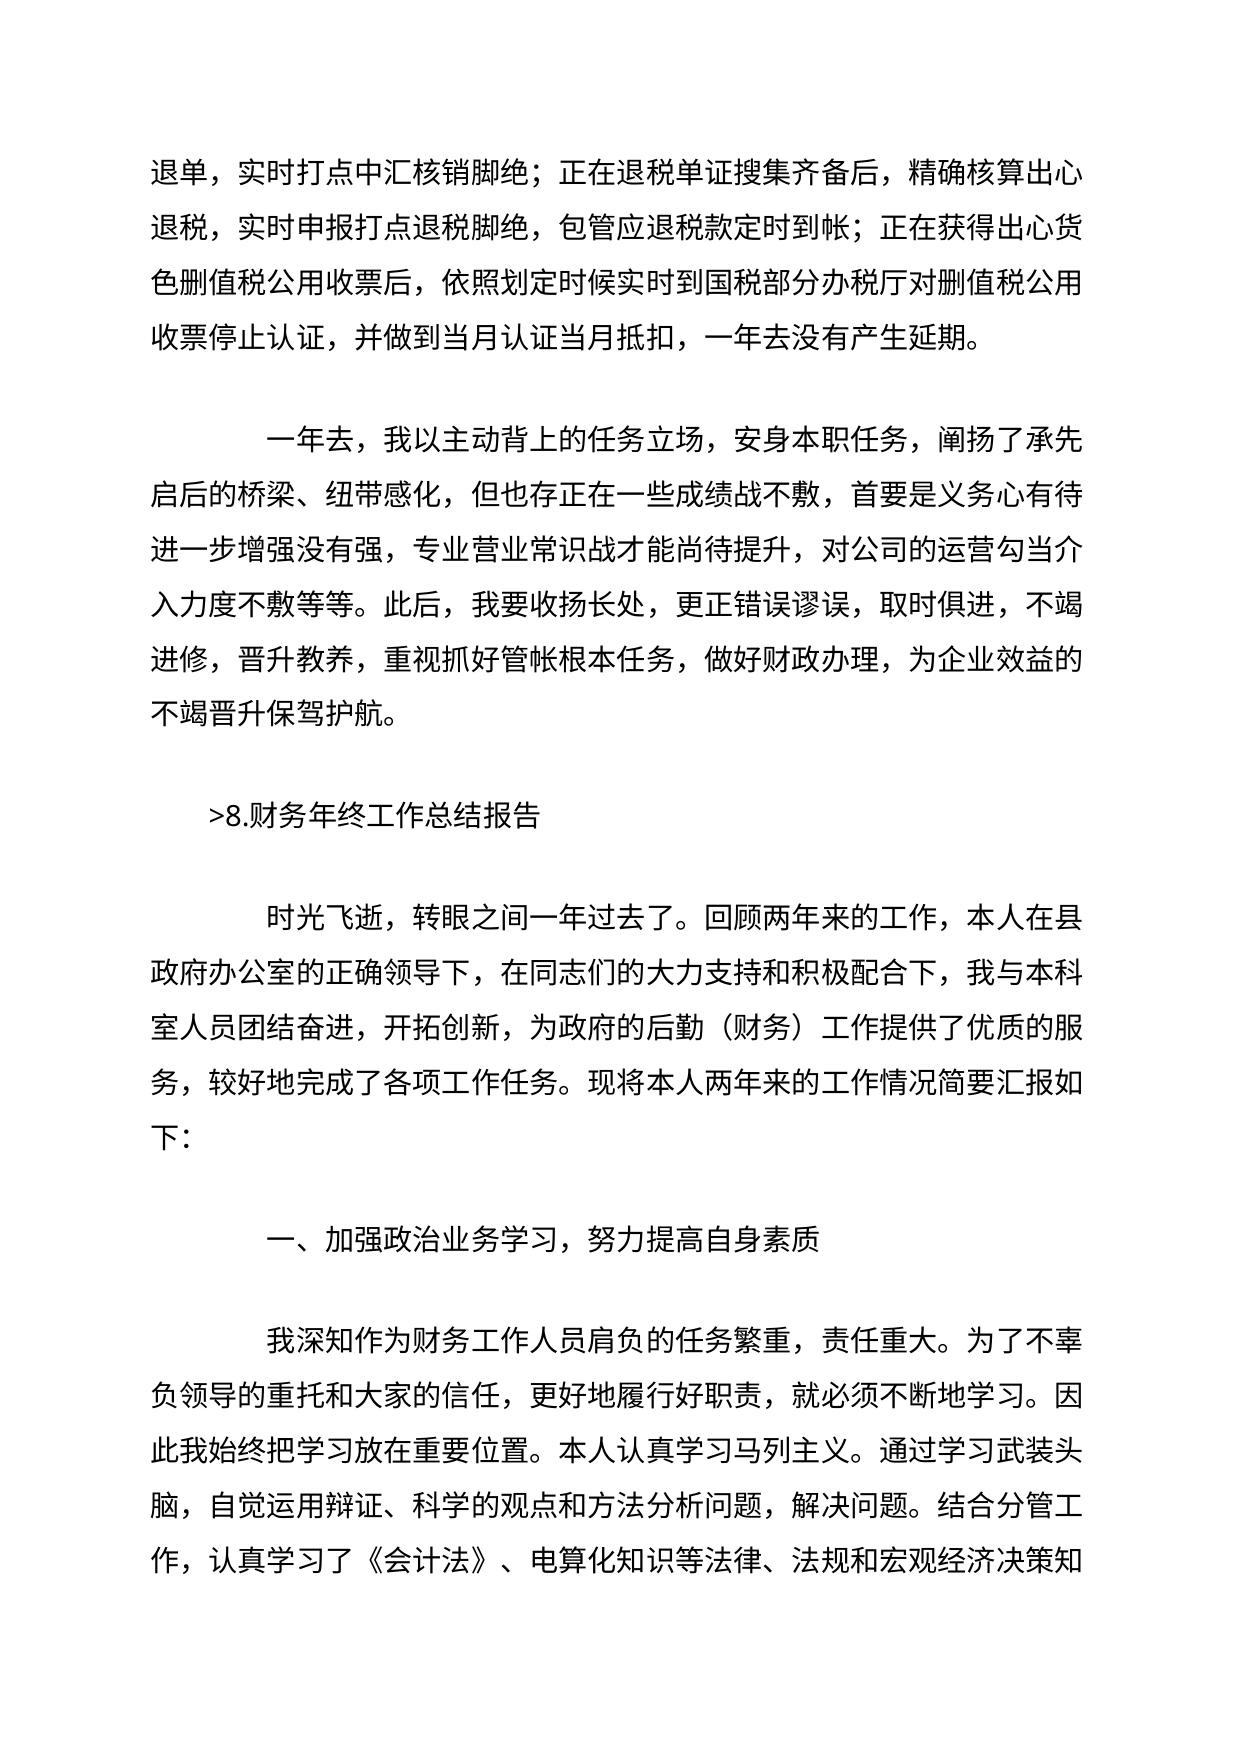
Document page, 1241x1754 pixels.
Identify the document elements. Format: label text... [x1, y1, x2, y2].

text 一、加强政治业务学习，努力提高自身素质 [150, 1216, 1090, 1258]
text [150, 1318, 1090, 1580]
text 时光飞逝，转眼之间一年过去了。回顾两年来的工作，本人在县政府办公室的正确领导下，在同志们的大力支持和积极配合下，我与本科室人员团结奋进，开拓创新，为政府的后勤（财务）工作提供了优质的服务，较好地完成了各项工作任务。现将本人两年来的工作情况简要汇报如下： [150, 895, 1090, 1157]
text >8.财务年终工作总结报告 [150, 793, 1090, 835]
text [150, 150, 1090, 357]
text 一年去，我以主动背上的任务立场，安身本职任务，阐扬了承先启后的桥梁、纽带感化，但也存正在一些成绩战不敷，首要是义务心有待进一步增强没有强，专业营业常识战才能尚待提升，对公司的运营勾当介入力度不敷等等。此后，我要收扬长处，更正错误谬误，取时俱进，不竭进修，晋升教养，重视抓好管帐根本任务，做好财政办理，为企业效益的不竭晋升保驾护航。 [150, 416, 1090, 733]
